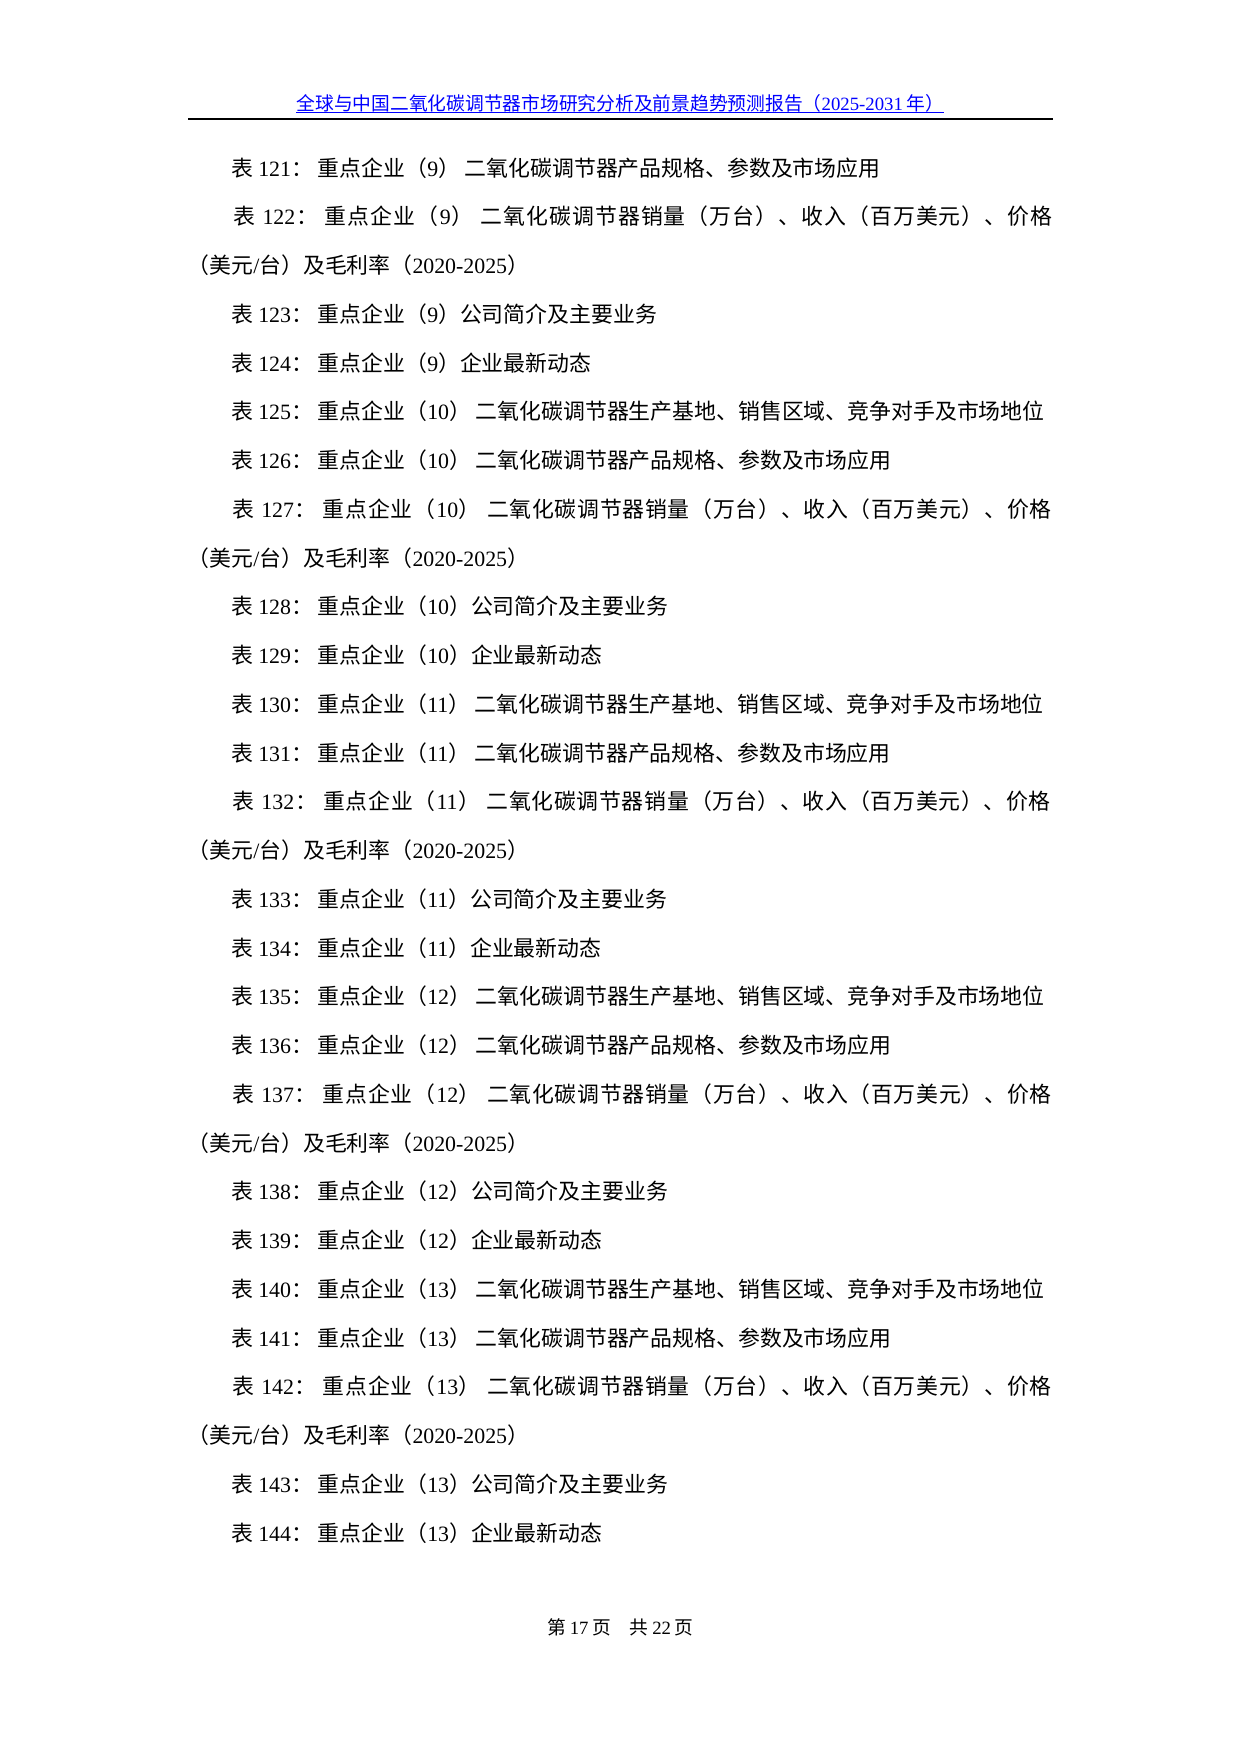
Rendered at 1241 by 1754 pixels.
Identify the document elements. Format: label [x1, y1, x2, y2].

text [187, 150, 1053, 1548]
